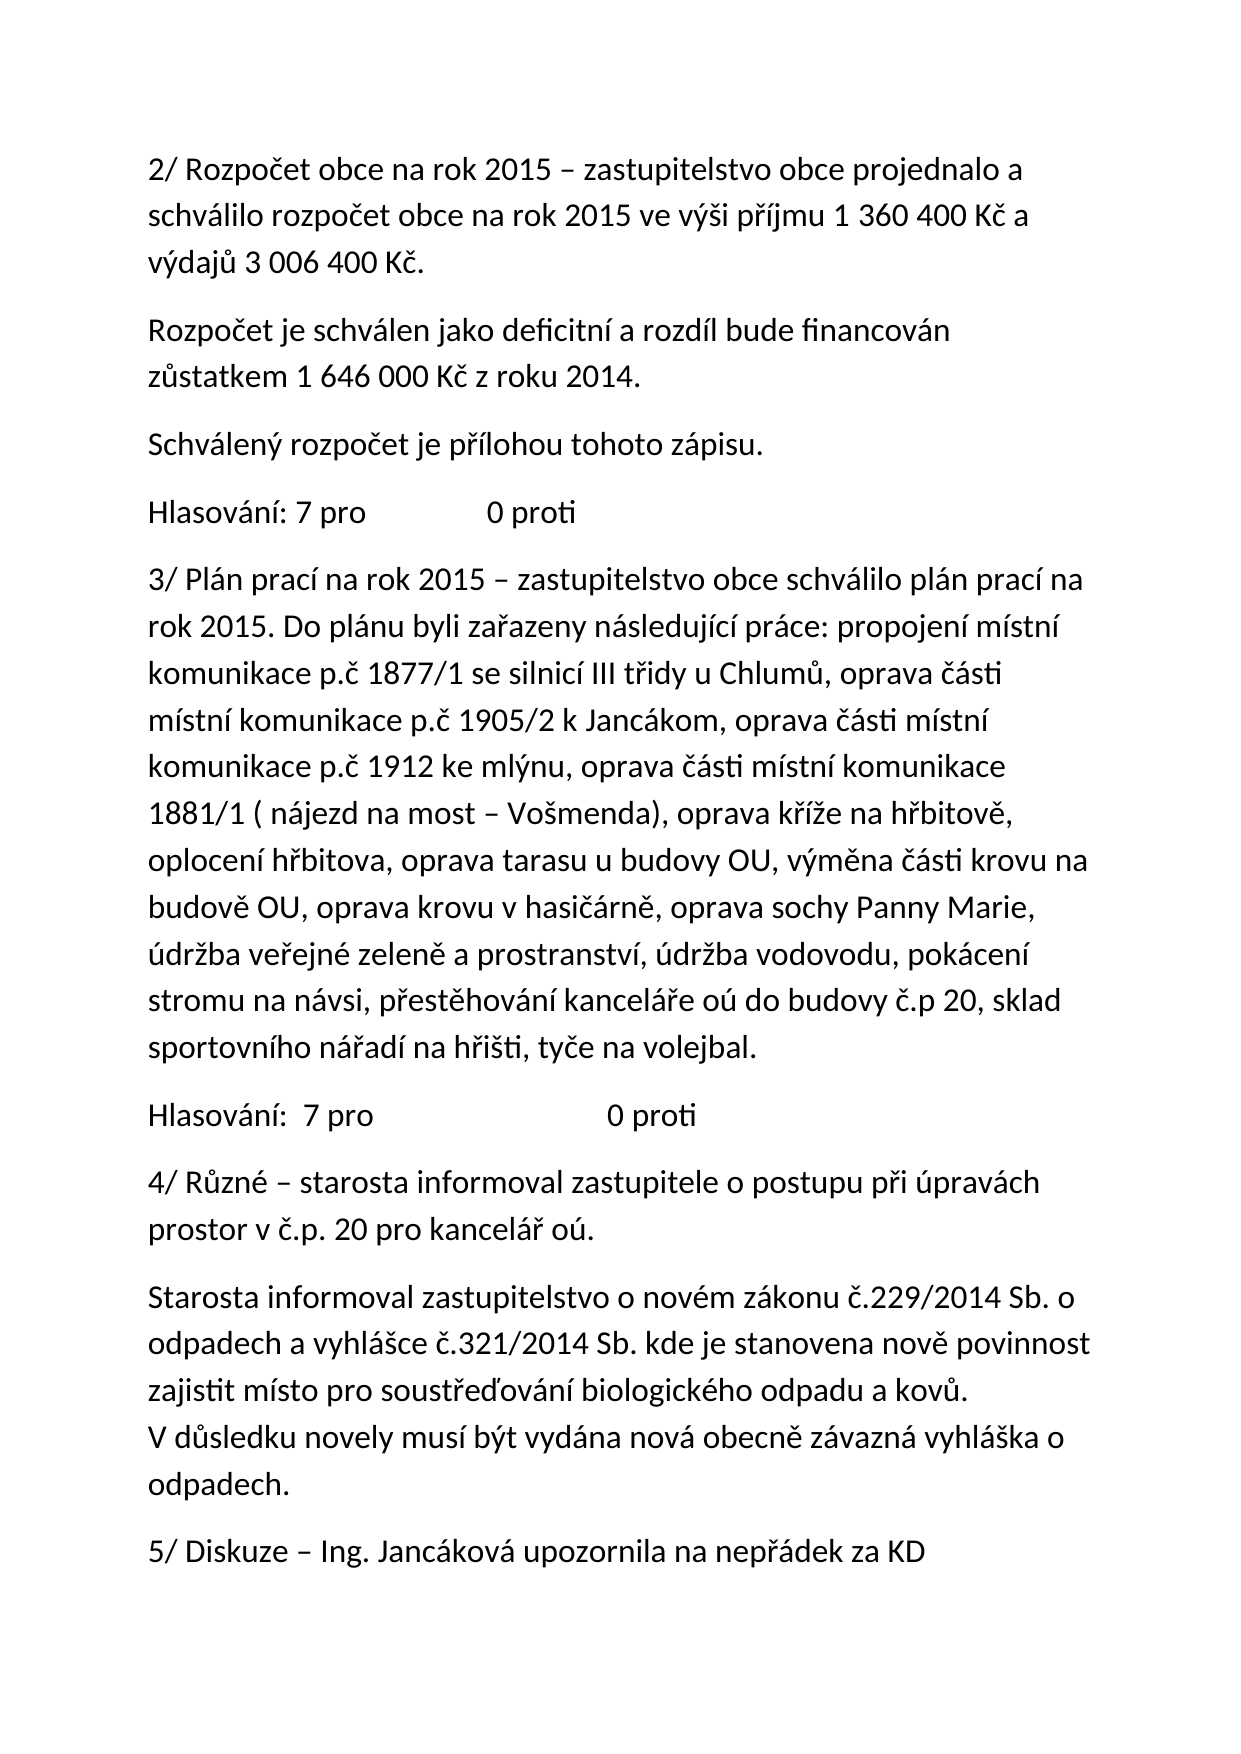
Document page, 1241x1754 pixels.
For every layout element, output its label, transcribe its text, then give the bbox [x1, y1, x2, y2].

text 5/ Diskuze – Ing. Jancáková upozornila na nepřádek za KD [148, 1530, 1093, 1571]
text Hlasování: 7 pro 0 proti [148, 1094, 1093, 1134]
text Schválený rozpočet je přílohou tohoto zápisu. [148, 423, 1093, 464]
text Hlasování: 7 pro 0 proti [148, 491, 1093, 531]
text 2/ Rozpočet obce na rok 2015 – zastupitelstvo obce projednalo a schválilo rozpočet obce na rok 2015 ve výši příjmu 1 360 400 Kč a výdajů 3 006 400 Kč. [148, 148, 1093, 282]
text Rozpočet je schválen jako deficitní a rozdíl bude financován zůstatkem 1 646 000 Kč z roku 2014. [148, 309, 1093, 396]
text 3/ Plán prací na rok 2015 – zastupitelstvo obce schválilo plán prací na rok 2015. Do plánu byli zařazeny následující práce: propojení místní komunikace p.č 1877/1 se silnicí III třidy u Chlumů, oprava části místní komunikace p.č 1905/2 k Jancákom, oprava části místní komunikace p.č 1912 ke mlýnu, oprava části místní komunikace 1881/1 ( nájezd na most – Vošmenda), oprava kříže na hřbitově, oplocení hřbitova, oprava tarasu u budovy OU, výměna části krovu na budově OU, oprava krovu v hasičárně, oprava sochy Panny Marie, údržba veřejné zeleně a prostranství, údržba vodovodu, pokácení stromu na návsi, přestěhování kanceláře oú do budovy č.p 20, sklad sportovního nářadí na hřišti, tyče na volejbal. [148, 558, 1093, 1067]
text 4/ Různé – starosta informoval zastupitele o postupu při úpravách prostor v č.p. 20 pro kancelář oú. [148, 1161, 1093, 1249]
text Starosta informoval zastupitelstvo o novém zákonu č.229/2014 Sb. o odpadech a vyhlášce č.321/2014 Sb. kde je stanovena nově povinnost zajistit místo pro soustřeďování biologického odpadu a kovů. V důsledku novely musí být vydána nová obecně závazná vyhláška o odpadech. [148, 1276, 1093, 1503]
